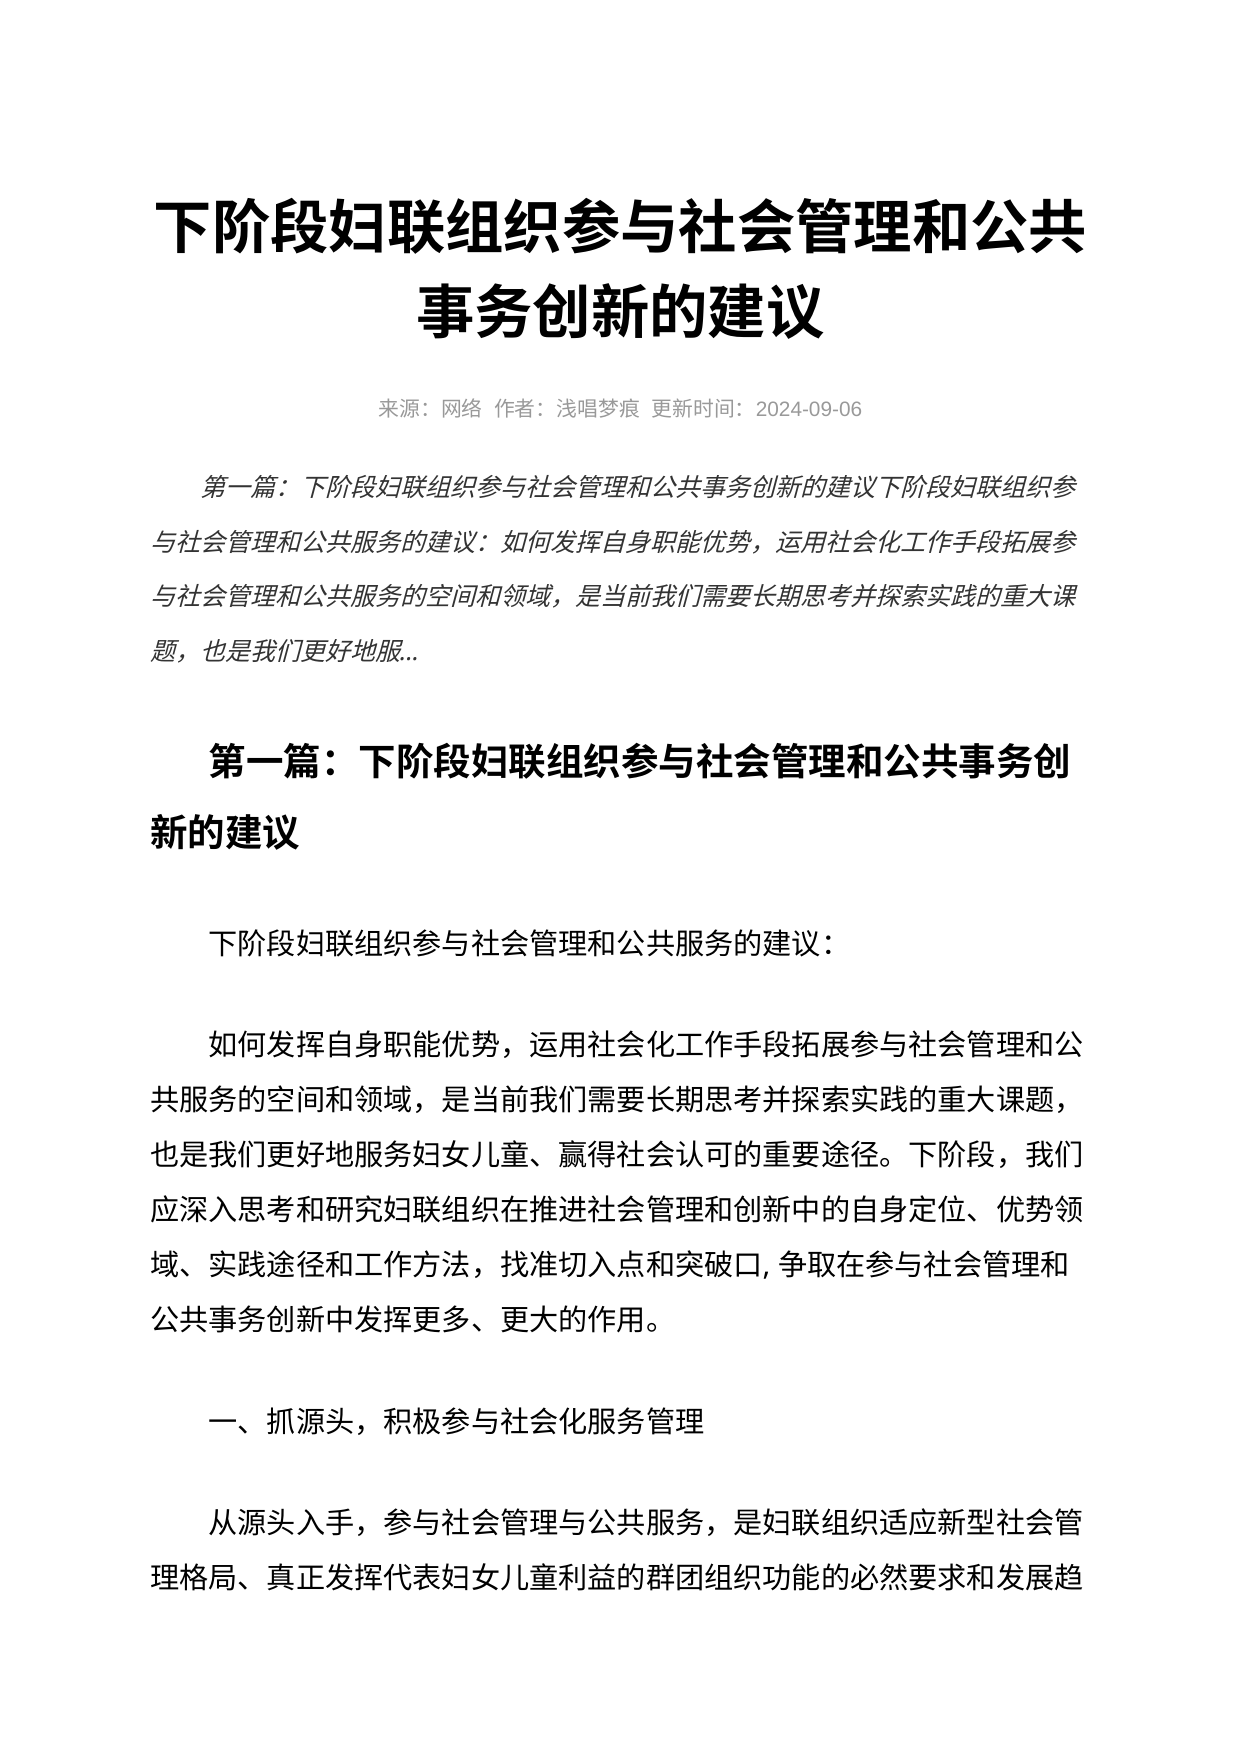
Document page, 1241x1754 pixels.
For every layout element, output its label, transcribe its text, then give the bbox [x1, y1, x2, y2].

text 下阶段妇联组织参与社会管理和公共服务的建议： [150, 920, 1090, 962]
text 来源：网络 作者：浅唱梦痕 更新时间：2024-09-06 [150, 397, 1090, 421]
text 第一篇：下阶段妇联组织参与社会管理和公共事务创新的建议 [150, 732, 1090, 857]
text 第一篇：下阶段妇联组织参与社会管理和公共事务创新的建议下阶段妇联组织参与社会管理和公共服务的建议：如何发挥自身职能优势，运用社会化工作手段拓展参与社会管理和公共服务的空间和领域，是当前我们需要长期思考并探索实践的重大课题，也是我们更好地服... [150, 468, 1090, 667]
text 一、抓源头，积极参与社会化服务管理 [150, 1398, 1090, 1441]
subtitle 下阶段妇联组织参与社会管理和公共事务创新的建议 [150, 181, 1090, 350]
text 如何发挥自身职能优势，运用社会化工作手段拓展参与社会管理和公共服务的空间和领域，是当前我们需要长期思考并探索实践的重大课题，也是我们更好地服务妇女儿童、赢得社会认可的重要途径。下阶段，我们应深入思考和研究妇联组织在推进社会管理和创新中的自身定位、优势领域、实践途径和工作方法，找准切入点和突破口, 争取在参与社会管理和公共事务创新中发挥更多、更大的作用。 [150, 1022, 1090, 1339]
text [150, 1500, 1090, 1597]
